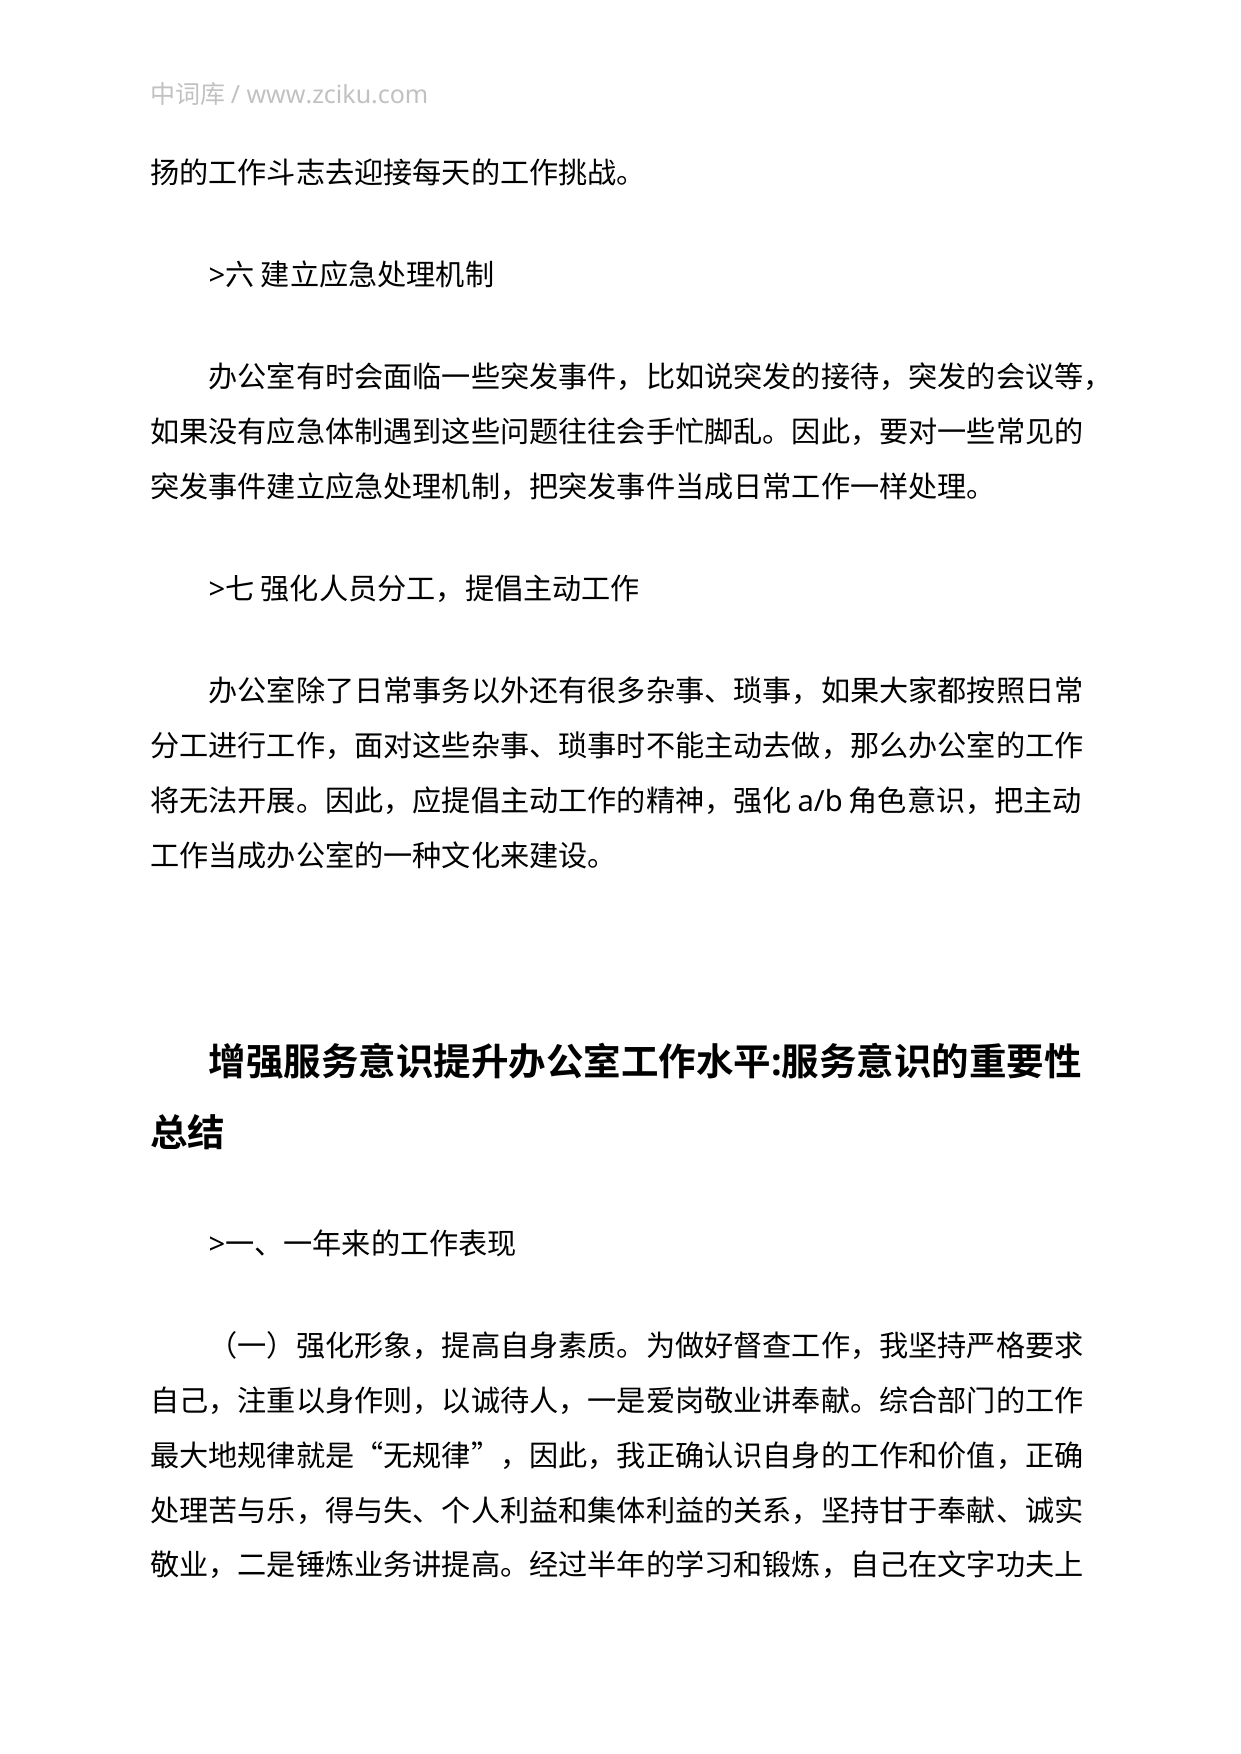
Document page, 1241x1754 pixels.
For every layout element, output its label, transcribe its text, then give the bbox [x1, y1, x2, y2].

text 办公室有时会面临一些突发事件，比如说突发的接待，突发的会议等，如果没有应急体制遇到这些问题往往会手忙脚乱。因此，要对一些常见的突发事件建立应急处理机制，把突发事件当成日常工作一样处理。 [150, 354, 1090, 506]
text >六 建立应急处理机制 [150, 252, 1090, 294]
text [150, 150, 1090, 192]
text 办公室除了日常事务以外还有很多杂事、琐事，如果大家都按照日常分工进行工作，面对这些杂事、琐事时不能主动去做，那么办公室的工作将无法开展。因此，应提倡主动工作的精神，强化a/b角色意识，把主动工作当成办公室的一种文化来建设。 [150, 667, 1090, 874]
text >一、一年来的工作表现 [150, 1220, 1090, 1263]
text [150, 1322, 1090, 1584]
text 增强服务意识提升办公室工作水平:服务意识的重要性总结 [150, 1032, 1090, 1157]
text >七 强化人员分工，提倡主动工作 [150, 565, 1090, 608]
